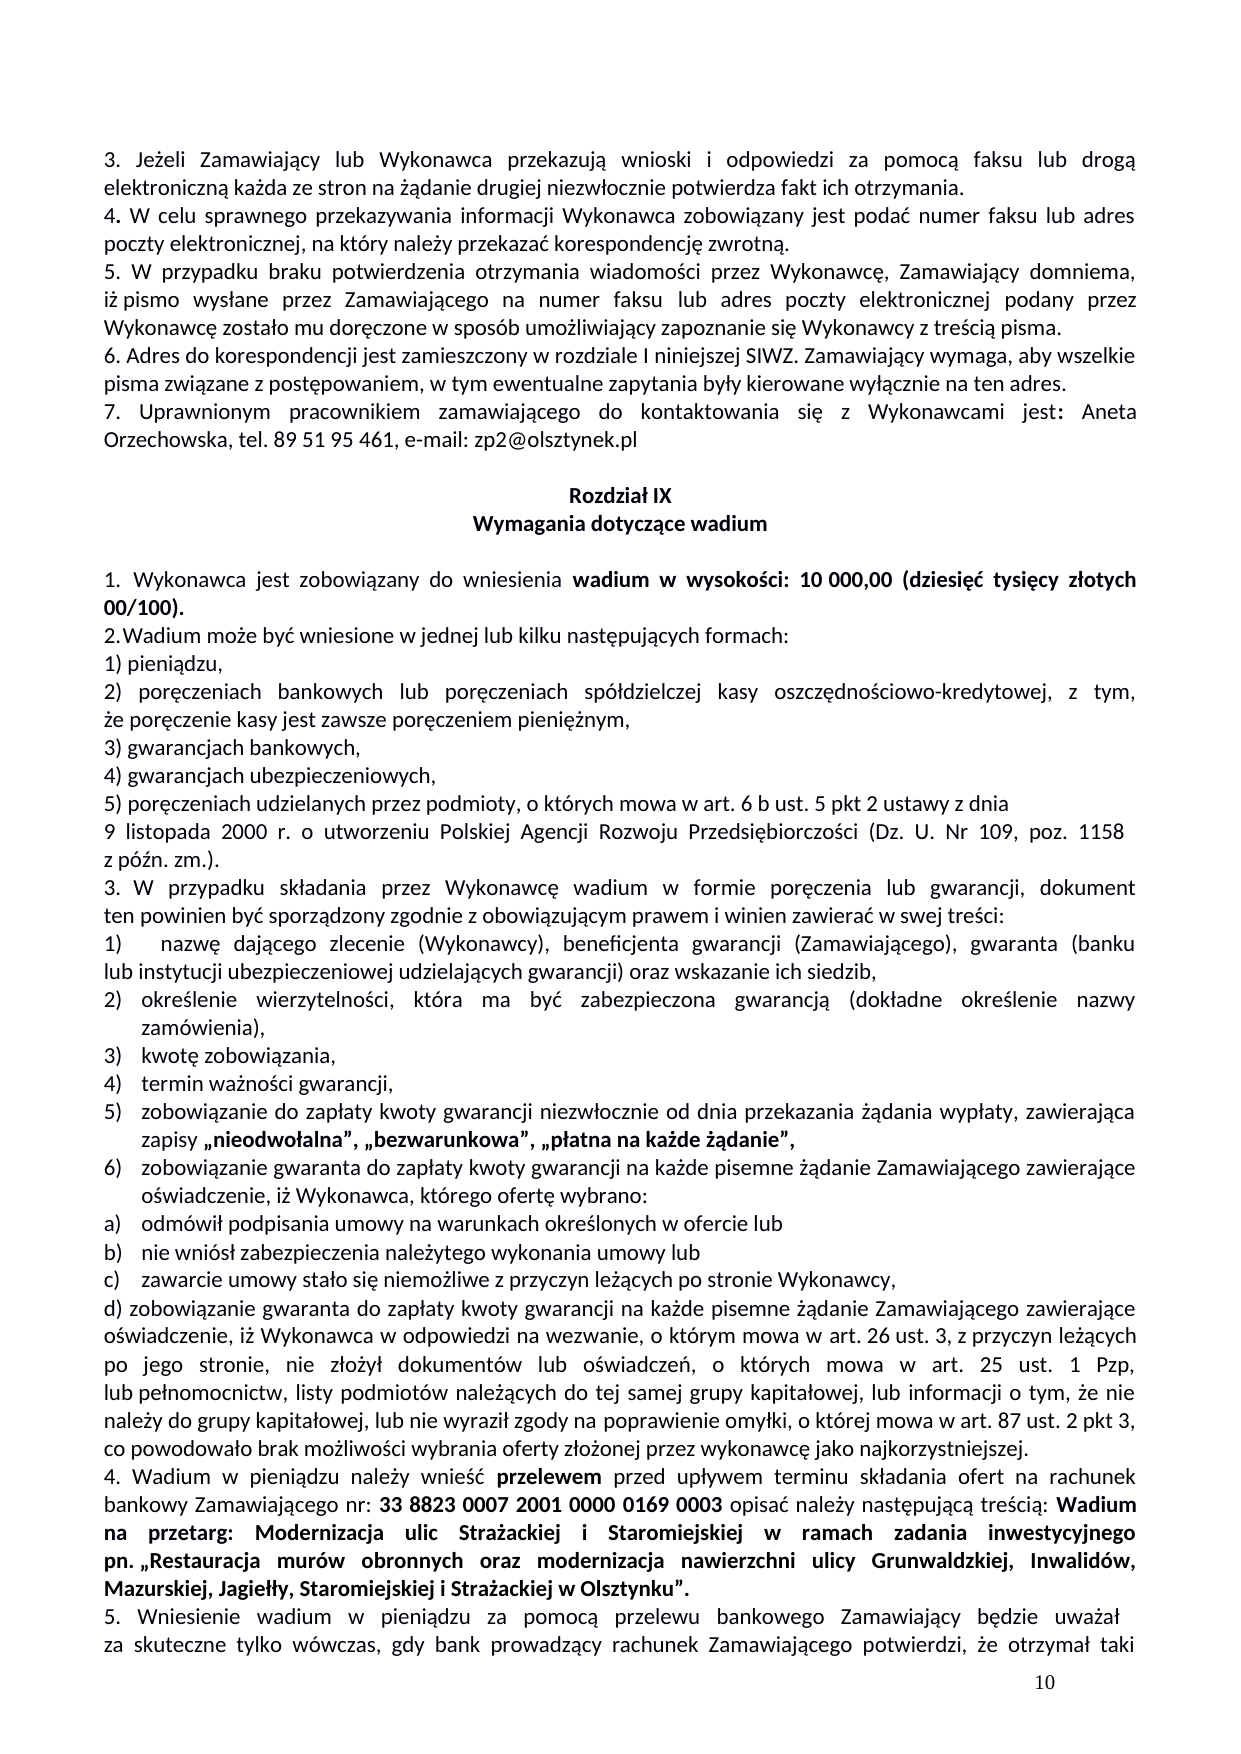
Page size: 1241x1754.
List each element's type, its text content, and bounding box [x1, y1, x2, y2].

list W przypadku składania przez Wykonawcę wadium w formie poręczenia lub gwarancji, dokument ten powinien być sporządzony zgodnie z obowiązującym prawem i winien zawierać w swej treści: [103, 873, 1137, 929]
text Wymagania dotyczące wadium [103, 509, 1137, 537]
text 5. W przypadku braku potwierdzenia otrzymania wiadomości przez Wykonawcę, Zamawiający domniema, iż pismo wysłane przez Zamawiającego na numer faksu lub adres poczty elektronicznej podany przez Wykonawcę zostało mu doręczone w sposób umożliwiający zapoznanie się Wykonawcy z treścią pisma. [103, 257, 1137, 341]
text 6. Adres do korespondencji jest zamieszczony w rozdziale I niniejszej SIWZ. Zamawiający wymaga, aby wszelkie pisma związane z postępowaniem, w tym ewentualne zapytania były kierowane wyłącznie na ten adres. [103, 341, 1137, 397]
list poręczeniach udzielanych przez podmioty, o których mowa w art. 6 b ust. 5 pkt 2 ustawy z dnia [103, 789, 1137, 817]
text 7. Uprawnionym pracownikiem zamawiającego do kontaktowania się z Wykonawcami jest: Aneta Orzechowska, tel. 89 51 95 461, e-mail: zp2@olsztynek.pl [103, 397, 1137, 453]
text 3. Jeżeli Zamawiający lub Wykonawca przekazują wnioski i odpowiedzi za pomocą faksu lub drogą elektroniczną każda ze stron na żądanie drugiej niezwłocznie potwierdza fakt ich otrzymania. [103, 145, 1137, 201]
list odmówił podpisania umowy na warunkach określonych w ofercie lub [103, 1209, 1137, 1238]
list Wykonawca jest zobowiązany do wniesienia wadium w wysokości: 10 000,00 (dziesięć tysięcy złotych 00/100). [103, 565, 1137, 621]
list gwarancjach ubezpieczeniowych, [103, 761, 1137, 789]
text 3) gwarancjach bankowych, [103, 733, 1137, 761]
list zobowiązanie gwaranta do zapłaty kwoty gwarancji na każde pisemne żądanie Zamawiającego zawierające oświadczenie, iż Wykonawca, którego ofertę wybrano: [103, 1153, 1137, 1209]
text 9 listopada 2000 r. o utworzeniu Polskiej Agencji Rozwoju Przedsiębiorczości (Dz. U. Nr 109, poz. 1158 z późn. zm.). [103, 817, 1137, 873]
list Wadium może być wniesione w jednej lub kilku następujących formach: [103, 621, 1137, 649]
text 4. W celu sprawnego przekazywania informacji Wykonawca zobowiązany jest podać numer faksu lub adres poczty elektronicznej, na który należy przekazać korespondencję zwrotną. [103, 201, 1137, 257]
text 2) poręczeniach bankowych lub poręczeniach spółdzielczej kasy oszczędnościowo-kredytowej, z tym, że poręczenie kasy jest zawsze poręczeniem pieniężnym, [103, 677, 1137, 733]
text 1) pieniądzu, [103, 649, 1137, 677]
list zobowiązanie do zapłaty kwoty gwarancji niezwłocznie od dnia przekazania żądania wypłaty, zawierająca zapisy „nieodwołalna”, „bezwarunkowa”, „płatna na każde żądanie”, [103, 1097, 1137, 1153]
list nie wniósł zabezpieczenia należytego wykonania umowy lub [103, 1238, 1137, 1266]
list kwotę zobowiązania, [103, 1041, 1137, 1069]
text d) zobowiązanie gwaranta do zapłaty kwoty gwarancji na każde pisemne żądanie Zamawiającego zawierające oświadczenie, iż Wykonawca w odpowiedzi na wezwanie, o którym mowa w art. 26 ust. 3, z przyczyn leżących po jego stronie, nie złożył dokumentów lub oświadczeń, o których mowa w art. 25 ust. 1 Pzp, lub pełnomocnictw, listy podmiotów należących do tej samej grupy kapitałowej, lub informacji o tym, że nie należy do grupy kapitałowej, lub nie wyraził zgody na poprawienie omyłki, o której mowa w art. 87 ust. 2 pkt 3, co powodowało brak możliwości wybrania oferty złożonej przez wykonawcę jako najkorzystniejszej. [103, 1294, 1137, 1462]
text Rozdział IX [103, 481, 1137, 509]
text 1) nazwę dającego zlecenie (Wykonawcy), beneficjenta gwarancji (Zamawiającego), gwaranta (banku lub instytucji ubezpieczeniowej udzielających gwarancji) oraz wskazanie ich siedzib, [103, 929, 1137, 985]
list określenie wierzytelności, która ma być zabezpieczona gwarancją (dokładne określenie nazwy zamówienia), [103, 985, 1137, 1041]
list zawarcie umowy stało się niemożliwe z przyczyn leżących po stronie Wykonawcy, [103, 1266, 1137, 1294]
text 4. Wadium w pieniądzu należy wnieść przelewem przed upływem terminu składania ofert na rachunek bankowy Zamawiającego nr: 33 8823 0007 2001 0000 0169 0003 opisać należy następującą treścią: Wadium na przetarg: Modernizacja ulic Strażackiej i Staromiejskiej w ramach zadania inwestycyjnego pn. „Restauracja murów obronnych oraz modernizacja nawierzchni ulicy Grunwaldzkiej, Inwalidów, Mazurskiej, Jagiełły, Staromiejskiej i Strażackiej w Olsztynku”. [103, 1462, 1137, 1602]
list termin ważności gwarancji, [103, 1069, 1137, 1097]
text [103, 1602, 1137, 1658]
